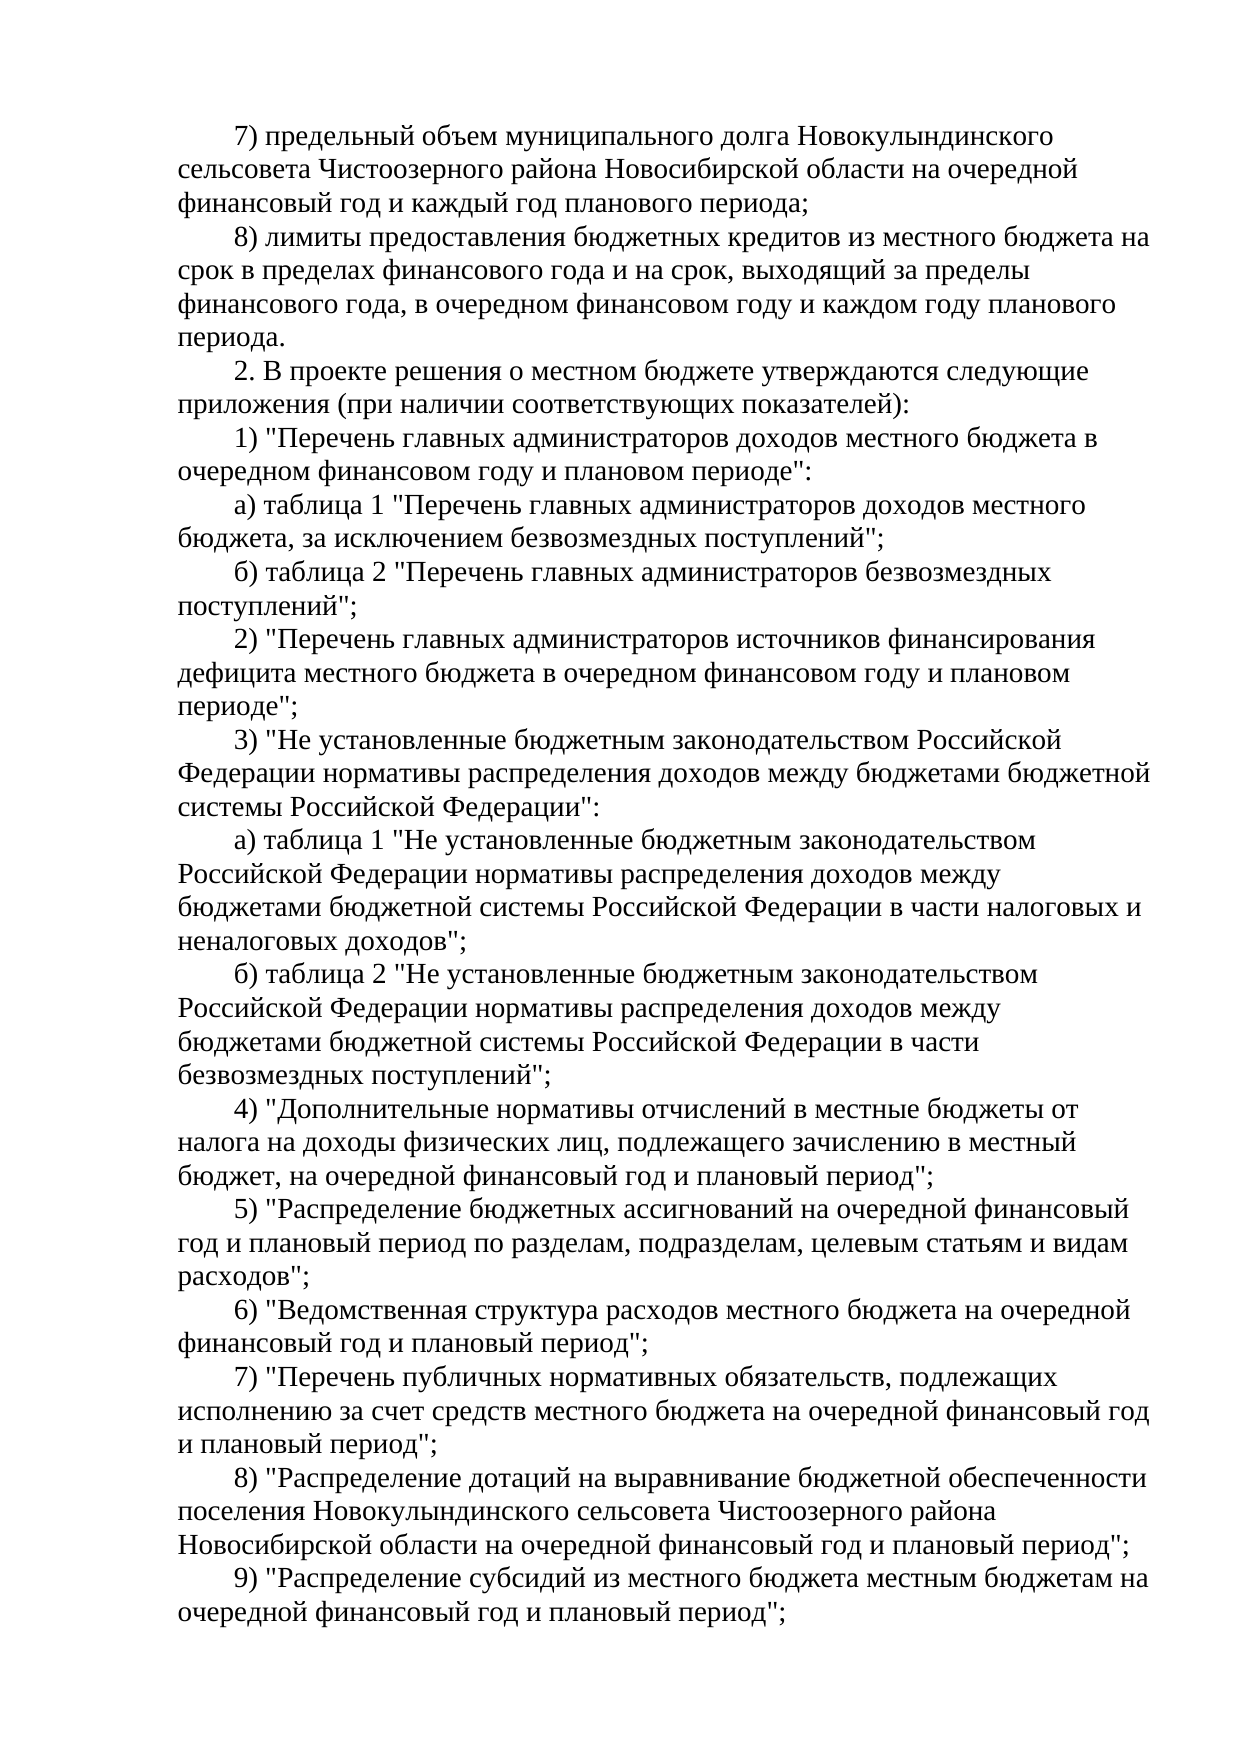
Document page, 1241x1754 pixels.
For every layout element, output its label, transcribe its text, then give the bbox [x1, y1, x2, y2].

text б) таблица 2 "Не установленные бюджетным законодательством Российской Федерации нормативы распределения доходов между бюджетами бюджетной системы Российской Федерации в части безвозмездных поступлений"; [177, 957, 1152, 1091]
text 8) лимиты предоставления бюджетных кредитов из местного бюджета на срок в пределах финансового года и на срок, выходящий за пределы финансового года, в очередном финансовом году и каждом году планового периода. [177, 219, 1152, 353]
text 3) "Не установленные бюджетным законодательством Российской Федерации нормативы распределения доходов между бюджетами бюджетной системы Российской Федерации": [177, 722, 1152, 822]
text б) таблица 2 "Перечень главных администраторов безвозмездных поступлений"; [177, 554, 1152, 621]
text 2. В проекте решения о местном бюджете утверждаются следующие приложения (при наличии соответствующих показателей): [177, 353, 1152, 420]
text 9) "Распределение субсидий из местного бюджета местным бюджетам на очередной финансовый год и плановый период"; [177, 1560, 1152, 1627]
text 5) "Распределение бюджетных ассигнований на очередной финансовый год и плановый период по разделам, подразделам, целевым статьям и видам расходов"; [177, 1191, 1152, 1292]
text 7) "Перечень публичных нормативных обязательств, подлежащих исполнению за счет средств местного бюджета на очередной финансовый год и плановый период"; [177, 1359, 1152, 1460]
text 6) "Ведомственная структура расходов местного бюджета на очередной финансовый год и плановый период"; [177, 1292, 1152, 1359]
text а) таблица 1 "Не установленные бюджетным законодательством Российской Федерации нормативы распределения доходов между бюджетами бюджетной системы Российской Федерации в части налоговых и неналоговых доходов"; [177, 822, 1152, 957]
text 2) "Перечень главных администраторов источников финансирования дефицита местного бюджета в очередном финансовом году и плановом периоде"; [177, 621, 1152, 722]
text 7) предельный объем муниципального долга Новокулындинского сельсовета Чистоозерного района Новосибирской области на очередной финансовый год и каждый год планового периода; [177, 118, 1152, 219]
text 1) "Перечень главных администраторов доходов местного бюджета в очередном финансовом году и плановом периоде": [177, 420, 1152, 487]
text 4) "Дополнительные нормативы отчислений в местные бюджеты от налога на доходы физических лиц, подлежащего зачислению в местный бюджет, на очередной финансовый год и плановый период"; [177, 1091, 1152, 1191]
text 8) "Распределение дотаций на выравнивание бюджетной обеспеченности поселения Новокулындинского сельсовета Чистоозерного района Новосибирской области на очередной финансовый год и плановый период"; [177, 1460, 1152, 1560]
text а) таблица 1 "Перечень главных администраторов доходов местного бюджета, за исключением безвозмездных поступлений"; [177, 487, 1152, 554]
